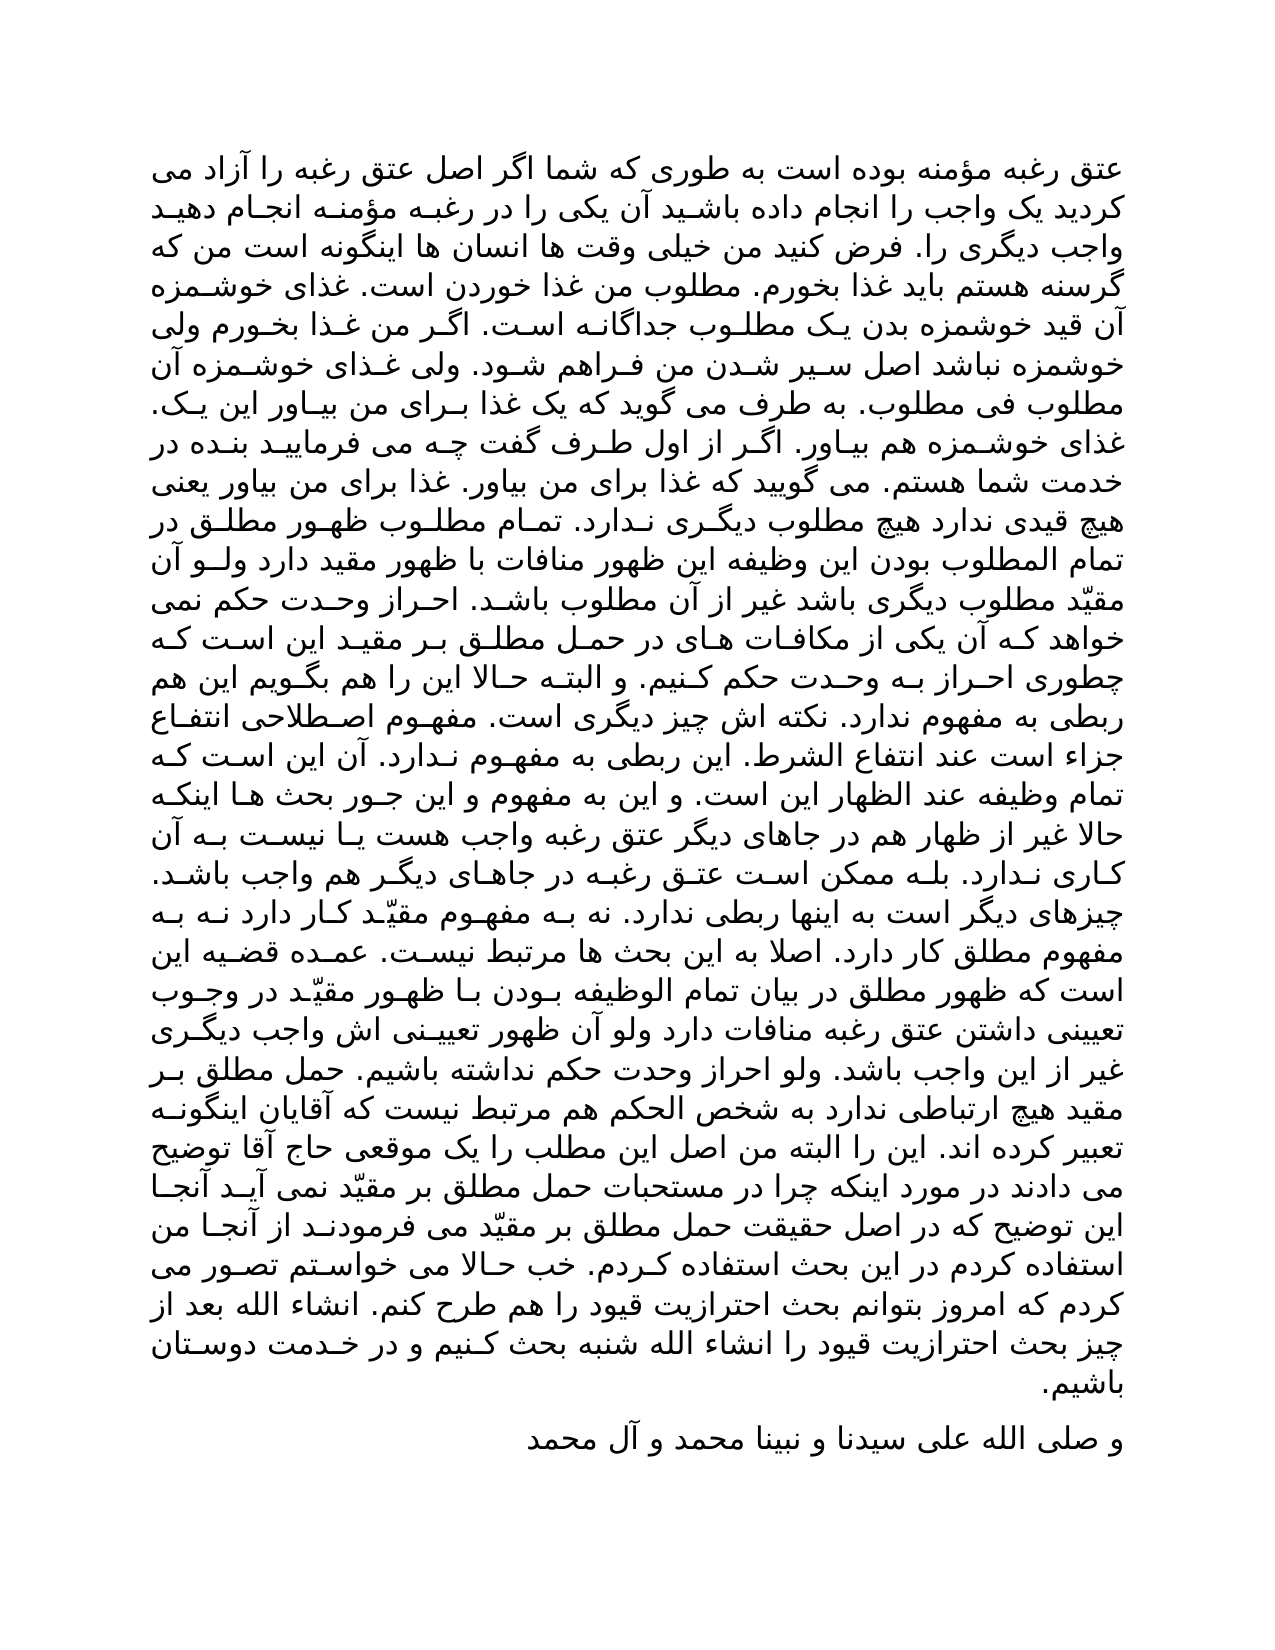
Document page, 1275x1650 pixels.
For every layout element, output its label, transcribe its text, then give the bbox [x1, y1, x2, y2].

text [150, 150, 1125, 1401]
text و صلی الله علی سیدنا و نبینا محمد و آل محمد [150, 1420, 1125, 1456]
